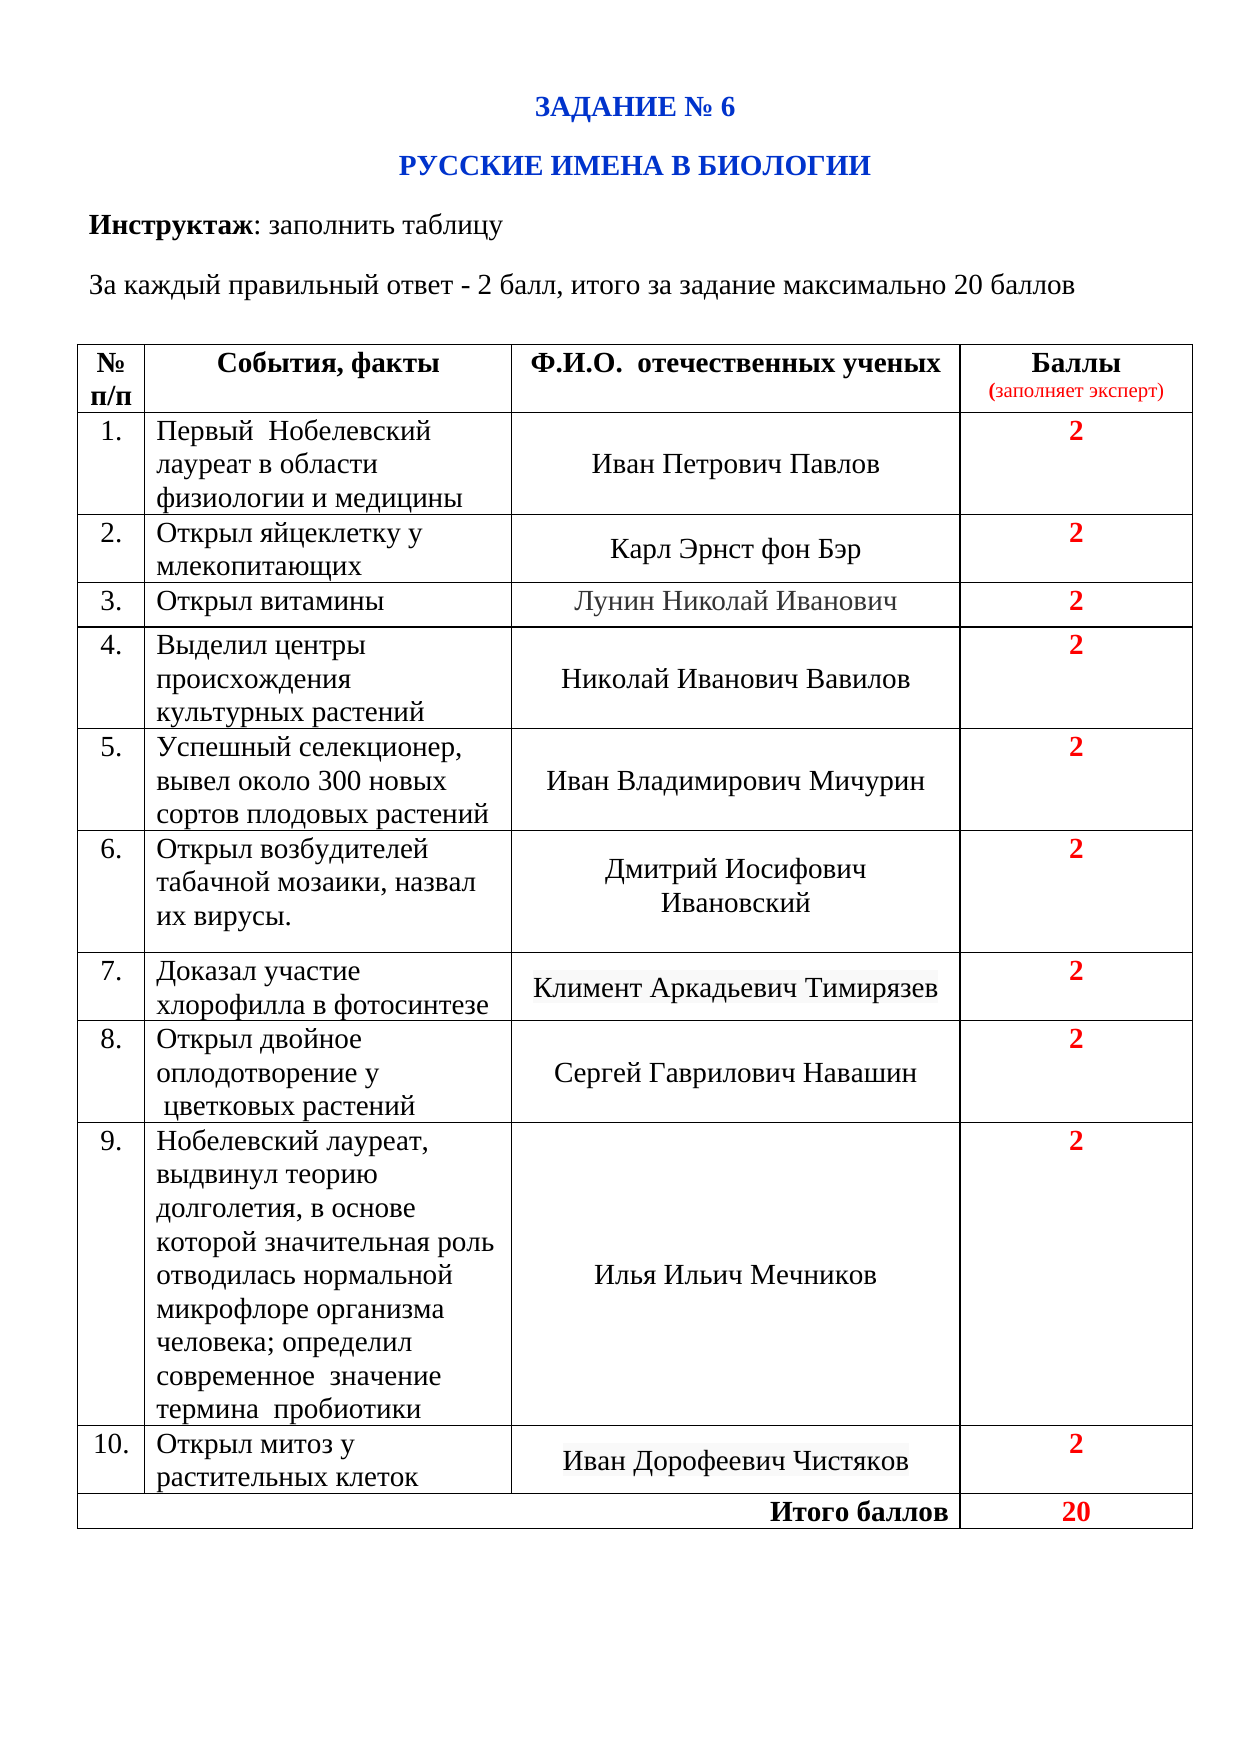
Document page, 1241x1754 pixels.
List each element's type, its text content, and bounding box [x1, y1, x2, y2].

table_cell 2 [961, 729, 1192, 830]
table_header Ф.И.О. отечественных ученых [512, 345, 959, 412]
table_cell 3. [78, 583, 144, 626]
table_cell Карл Эрнст фон Бэр [512, 515, 959, 582]
table_cell Итого баллов [78, 1494, 959, 1528]
table_cell Доказал участие хлорофилла в фотосинтезе [145, 953, 511, 1020]
table_cell Иван Дорофеевич Чистяков [512, 1426, 959, 1493]
table_cell Иван Петрович Павлов [512, 413, 959, 514]
text Русские имена в биологии [89, 148, 1181, 182]
table_cell Открыл митоз у растительных клеток [145, 1426, 511, 1493]
table_cell Дмитрий Иосифович Ивановский [512, 831, 959, 952]
table_cell 10. [78, 1426, 144, 1493]
table_cell 2 [961, 1426, 1192, 1493]
table_cell Открыл яйцеклетку у млекопитающих [145, 515, 511, 582]
table_cell Открыл двойное оплодотворение у цветковых растений [145, 1021, 511, 1122]
table_cell 2 [961, 831, 1192, 952]
table_header Баллы (заполняет эксперт) [961, 345, 1192, 412]
table_cell 6. [78, 831, 144, 952]
table_cell 7. [78, 953, 144, 1020]
table_cell 2 [961, 628, 1192, 728]
table_cell 20 [961, 1494, 1192, 1528]
table_cell 2 [961, 583, 1192, 626]
table_header № п/п [78, 345, 144, 412]
table_cell 2 [961, 1123, 1192, 1425]
table_cell Открыл возбудителей табачной мозаики, назвал их вирусы. [145, 831, 511, 952]
text Инструктаж: заполнить таблицу [89, 207, 1181, 241]
table_cell 2 [961, 953, 1192, 1020]
text За каждый правильный ответ - 2 балл, итого за задание максимально 20 баллов [89, 267, 1181, 300]
table_cell 5. [78, 729, 144, 830]
table_cell Открыл витамины [145, 583, 511, 626]
table_cell Лунин Николай Иванович [512, 583, 959, 626]
table_cell 1. [78, 413, 144, 514]
table_cell Илья Ильич Мечников [512, 1123, 959, 1425]
table_header События, факты [145, 345, 511, 412]
table_cell 9. [78, 1123, 144, 1425]
table_cell Николай Иванович Вавилов [512, 628, 959, 728]
table_cell 2 [961, 515, 1192, 582]
table_cell Успешный селекционер, вывел около 300 новых сортов плодовых растений [145, 729, 511, 830]
table_cell 2 [961, 413, 1192, 514]
table_cell Выделил центры происхождения культурных растений [145, 628, 511, 728]
table_cell Первый Нобелевский лауреат в области физиологии и медицины [145, 413, 511, 514]
table_cell 8. [78, 1021, 144, 1122]
table_cell 4. [78, 628, 144, 728]
table_cell Сергей Гаврилович Навашин [512, 1021, 959, 1122]
table_cell Климент Аркадьевич Тимирязев [512, 953, 959, 1020]
table_cell 2 [961, 1021, 1192, 1122]
text ЗАДАНИЕ № 6 [89, 89, 1181, 122]
table_cell Нобелевский лауреат, выдвинул теорию долголетия, в основе которой значительная роль отводилась нормальной микрофлоре организма человека; определил современное значение термина пробиотики [145, 1123, 511, 1425]
table_cell Иван Владимирович Мичурин [512, 729, 959, 830]
table_cell 2. [78, 515, 144, 582]
